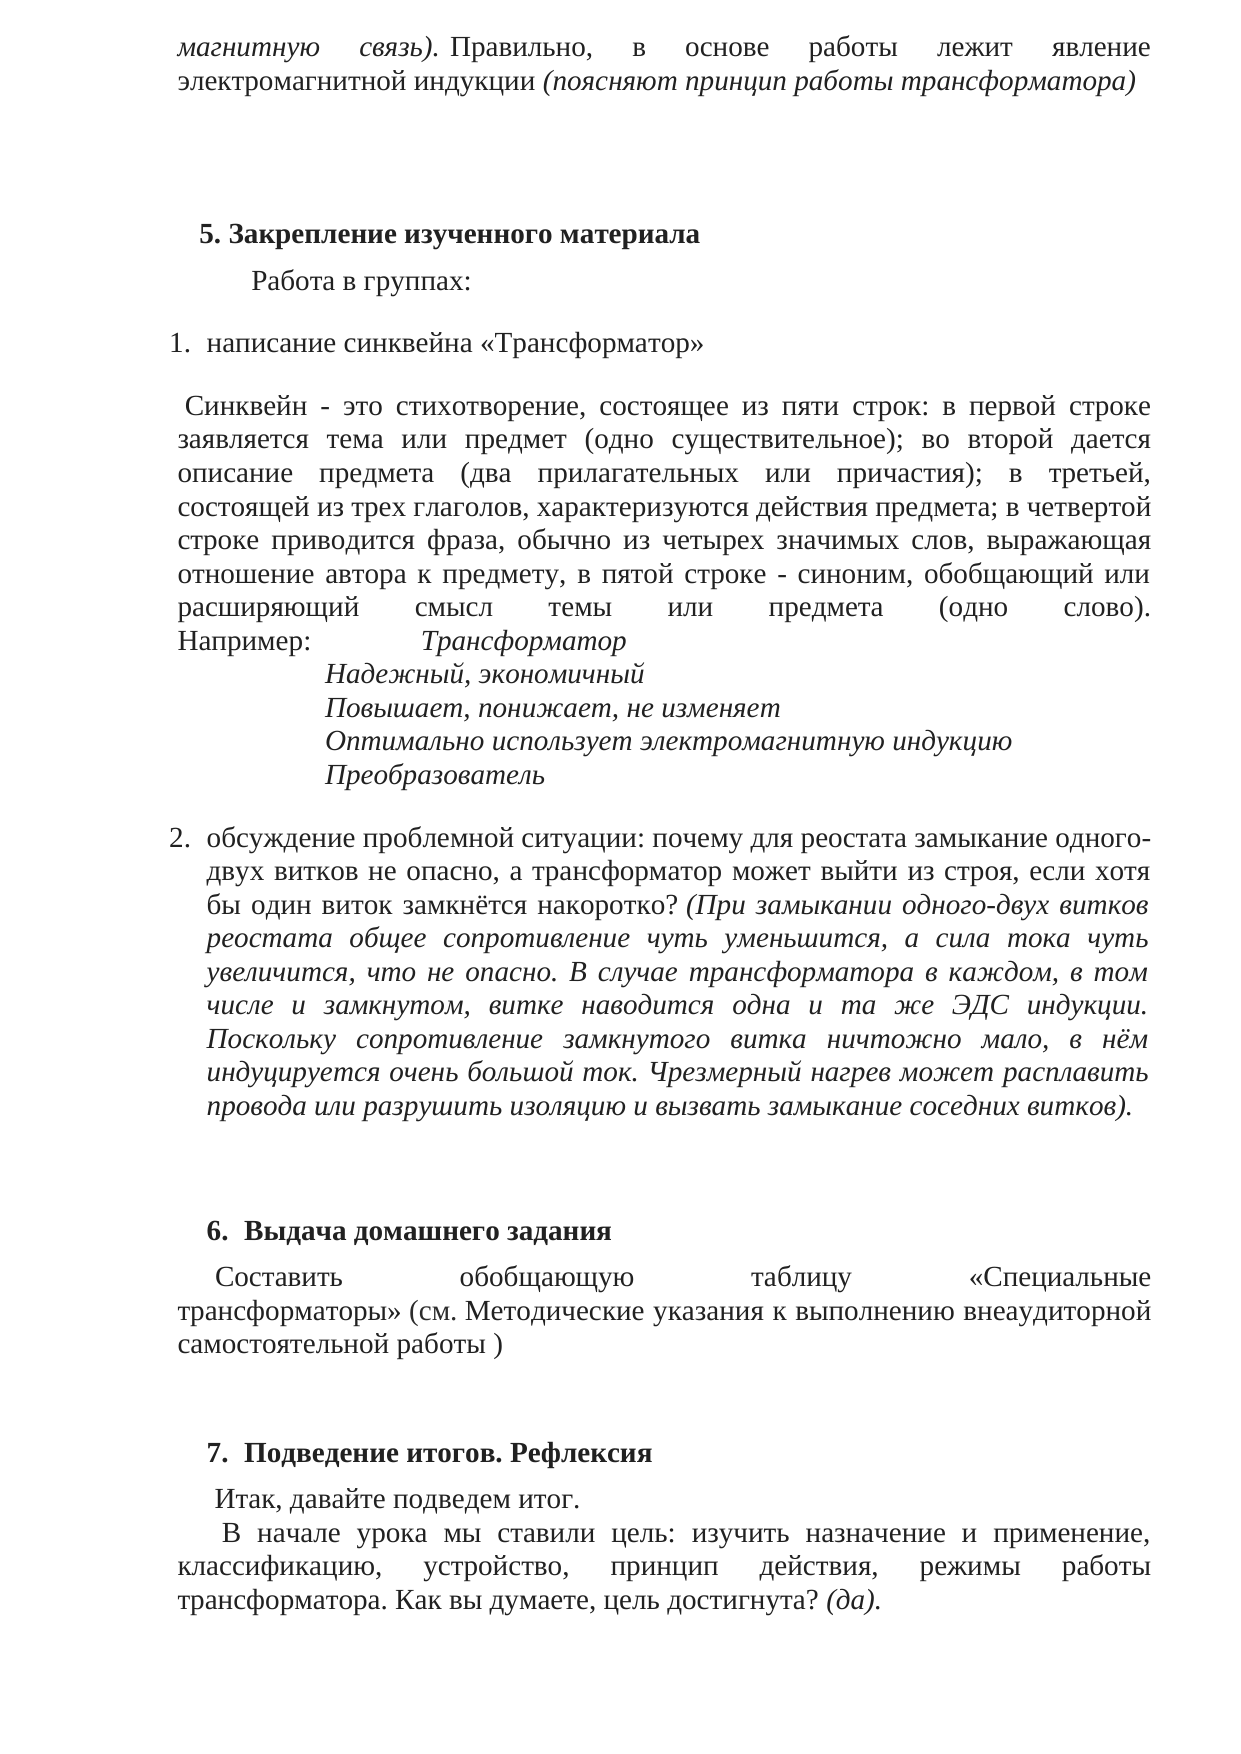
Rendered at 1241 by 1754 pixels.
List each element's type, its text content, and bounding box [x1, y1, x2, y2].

list обсуждение проблемной ситуации: почему для реостата замыкание одного-двух витков не опасно, а трансформатор может выйти из строя, если хотя бы один виток замкнётся накоротко? (При замыкании одного-двух витков реостата общее сопротивление чуть уменьшится, а сила тока чуть увеличится, что не опасно. В случае трансформатора в каждом, в том числе и замкнутом, витке наводится одна и та же ЭДС индукции. Поскольку сопротивление замкнутого витка ничтожно мало, в нём индуцируется очень большой ток. Чрезмерный нагрев может расплавить провода или разрушить изоляцию и вызвать замыкание соседних витков). [169, 820, 1152, 1122]
list Подведение итогов. Рефлексия [206, 1435, 1152, 1469]
text Оптимально использует электромагнитную индукцию [252, 723, 1152, 757]
text Преобразователь [252, 757, 1152, 791]
text Повышает, понижает, не изменяет [252, 690, 1152, 723]
text Работа в группах: [215, 263, 1152, 296]
text В начале урока мы ставили цель: изучить назначение и применение, классификацию, устройство, принцип действия, режимы работы трансформатора. Как вы думаете, цель достигнута? (да). [177, 1515, 1152, 1616]
list Выдача домашнего задания [206, 1213, 1152, 1247]
text Составить обобщающую таблицу «Специальные трансформаторы» (см. Методические указания к выполнению внеаудиторной самостоятельной работы ) [177, 1259, 1152, 1360]
text 5. Закрепление изученного материала [177, 217, 1152, 250]
list написание синквейна «Трансформатор» [169, 325, 1152, 359]
text Надежный, экономичный [288, 656, 1152, 690]
text Итак, давайте подведем итог. [177, 1481, 1152, 1515]
text Синквейн - это стихотворение, состоящее из пяти строк: в первой строке заявляется тема или предмет (одно существительное); во второй дается описание предмета (два прилагательных или причастия); в третьей, состоящей из трех глаголов, характеризуются действия предмета; в четвертой строке приводится фраза, обычно из четырех значимых слов, выражающая отношение автора к предмету, в пятой строке - синоним, обобщающий или расширяющий смысл темы или предмета (одно слово). Например: Трансформатор [177, 388, 1152, 656]
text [177, 29, 1152, 97]
